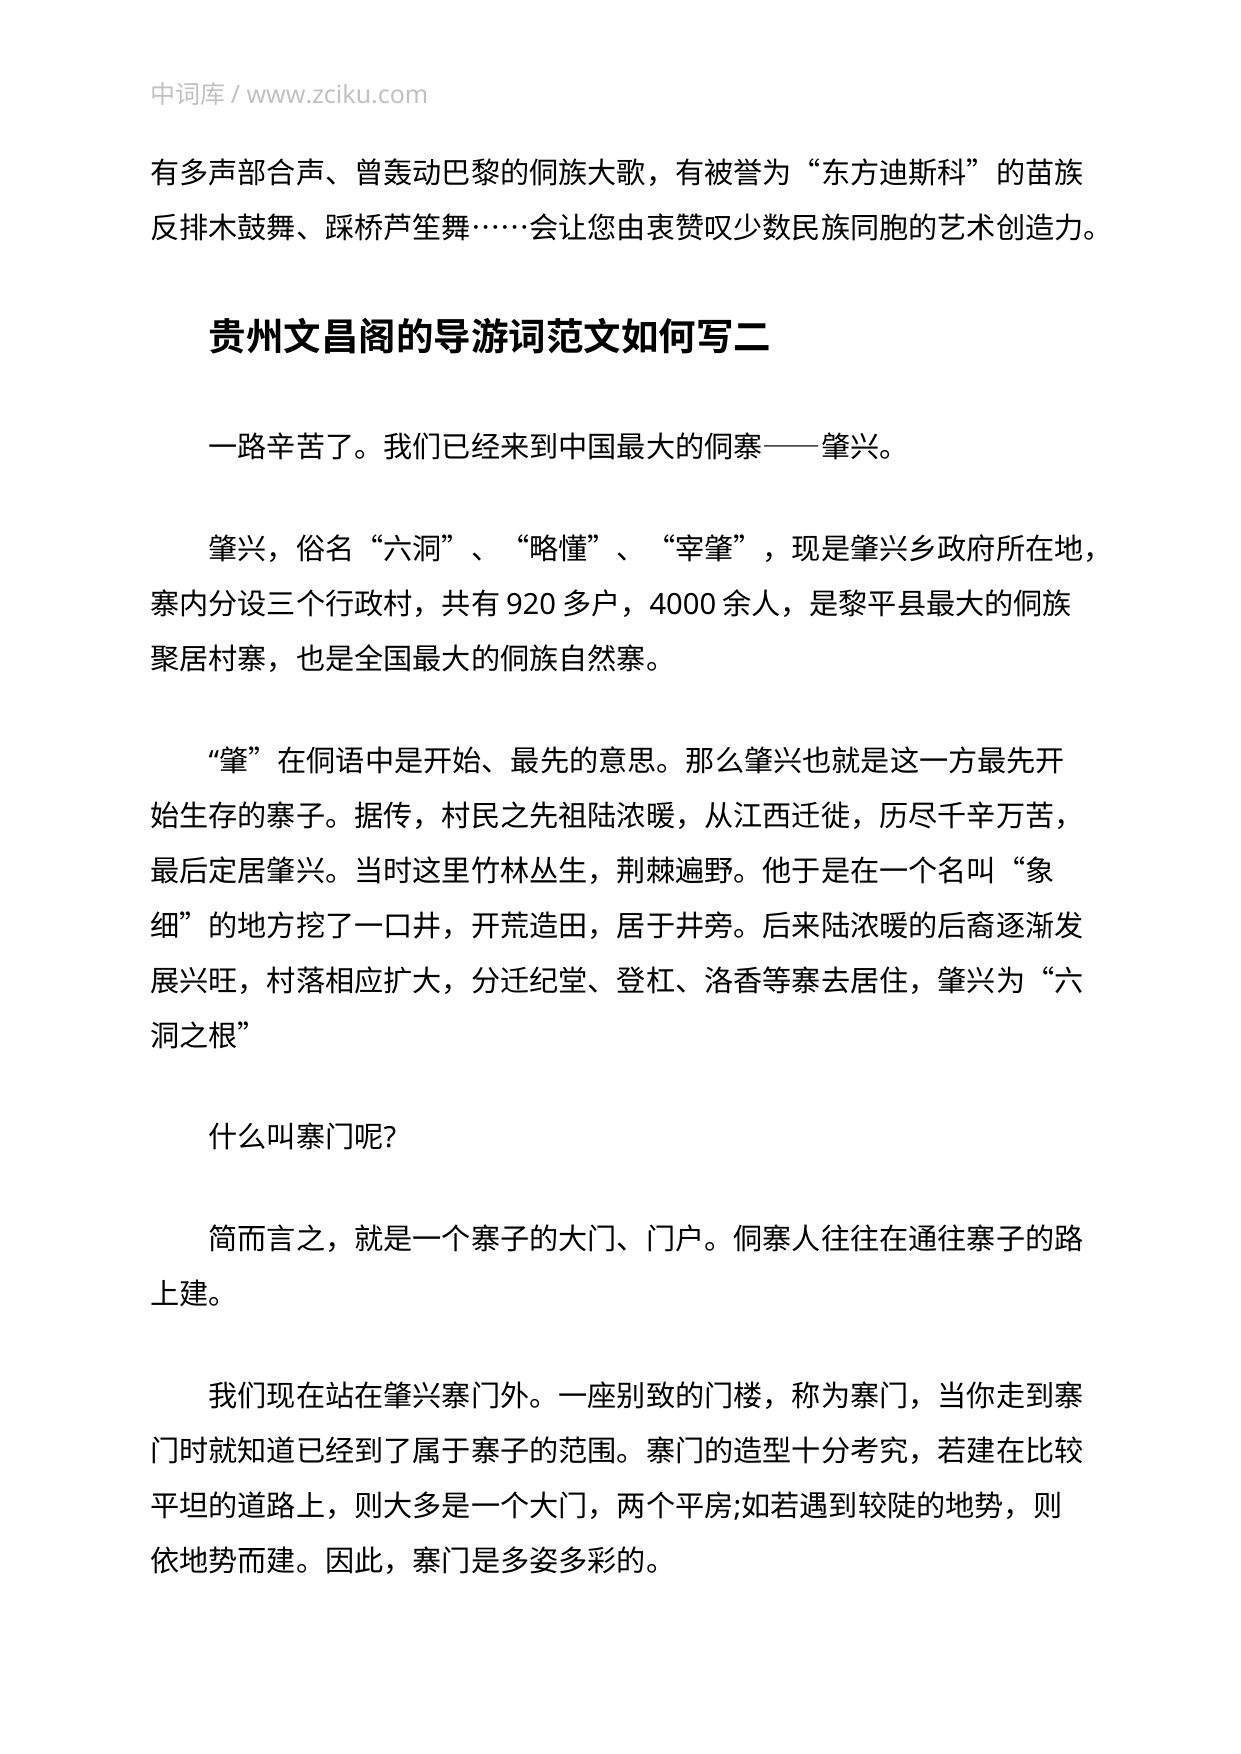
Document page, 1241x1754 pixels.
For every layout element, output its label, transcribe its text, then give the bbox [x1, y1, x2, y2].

text 简而言之，就是一个寨子的大门、门户。侗寨人往往在通往寨子的路上建。 [150, 1216, 1090, 1313]
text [150, 150, 1090, 247]
text 什么叫寨门呢? [150, 1114, 1090, 1156]
text 一路辛苦了。我们已经来到中国最大的侗寨——肇兴。 [150, 424, 1090, 466]
text 肇兴，俗名“六洞”、“略懂”、“宰肇”，现是肇兴乡政府所在地，寨内分设三个行政村，共有920多户，4000余人，是黎平县最大的侗族聚居村寨，也是全国最大的侗族自然寨。 [150, 526, 1090, 678]
text 贵州文昌阁的导游词范文如何写二 [150, 307, 1090, 361]
text “肇”在侗语中是开始、最先的意思。那么肇兴也就是这一方最先开始生存的寨子。据传，村民之先祖陆浓暖，从江西迁徙，历尽千辛万苦，最后定居肇兴。当时这里竹林丛生，荆棘遍野。他于是在一个名叫“象细”的地方挖了一口井，开荒造田，居于井旁。后来陆浓暖的后裔逐渐发展兴旺，村落相应扩大，分迁纪堂、登杠、洛香等寨去居住，肇兴为“六洞之根” [150, 737, 1090, 1054]
text 我们现在站在肇兴寨门外。一座别致的门楼，称为寨门，当你走到寨门时就知道已经到了属于寨子的范围。寨门的造型十分考究，若建在比较平坦的道路上，则大多是一个大门，两个平房;如若遇到较陡的地势，则依地势而建。因此，寨门是多姿多彩的。 [150, 1372, 1090, 1579]
